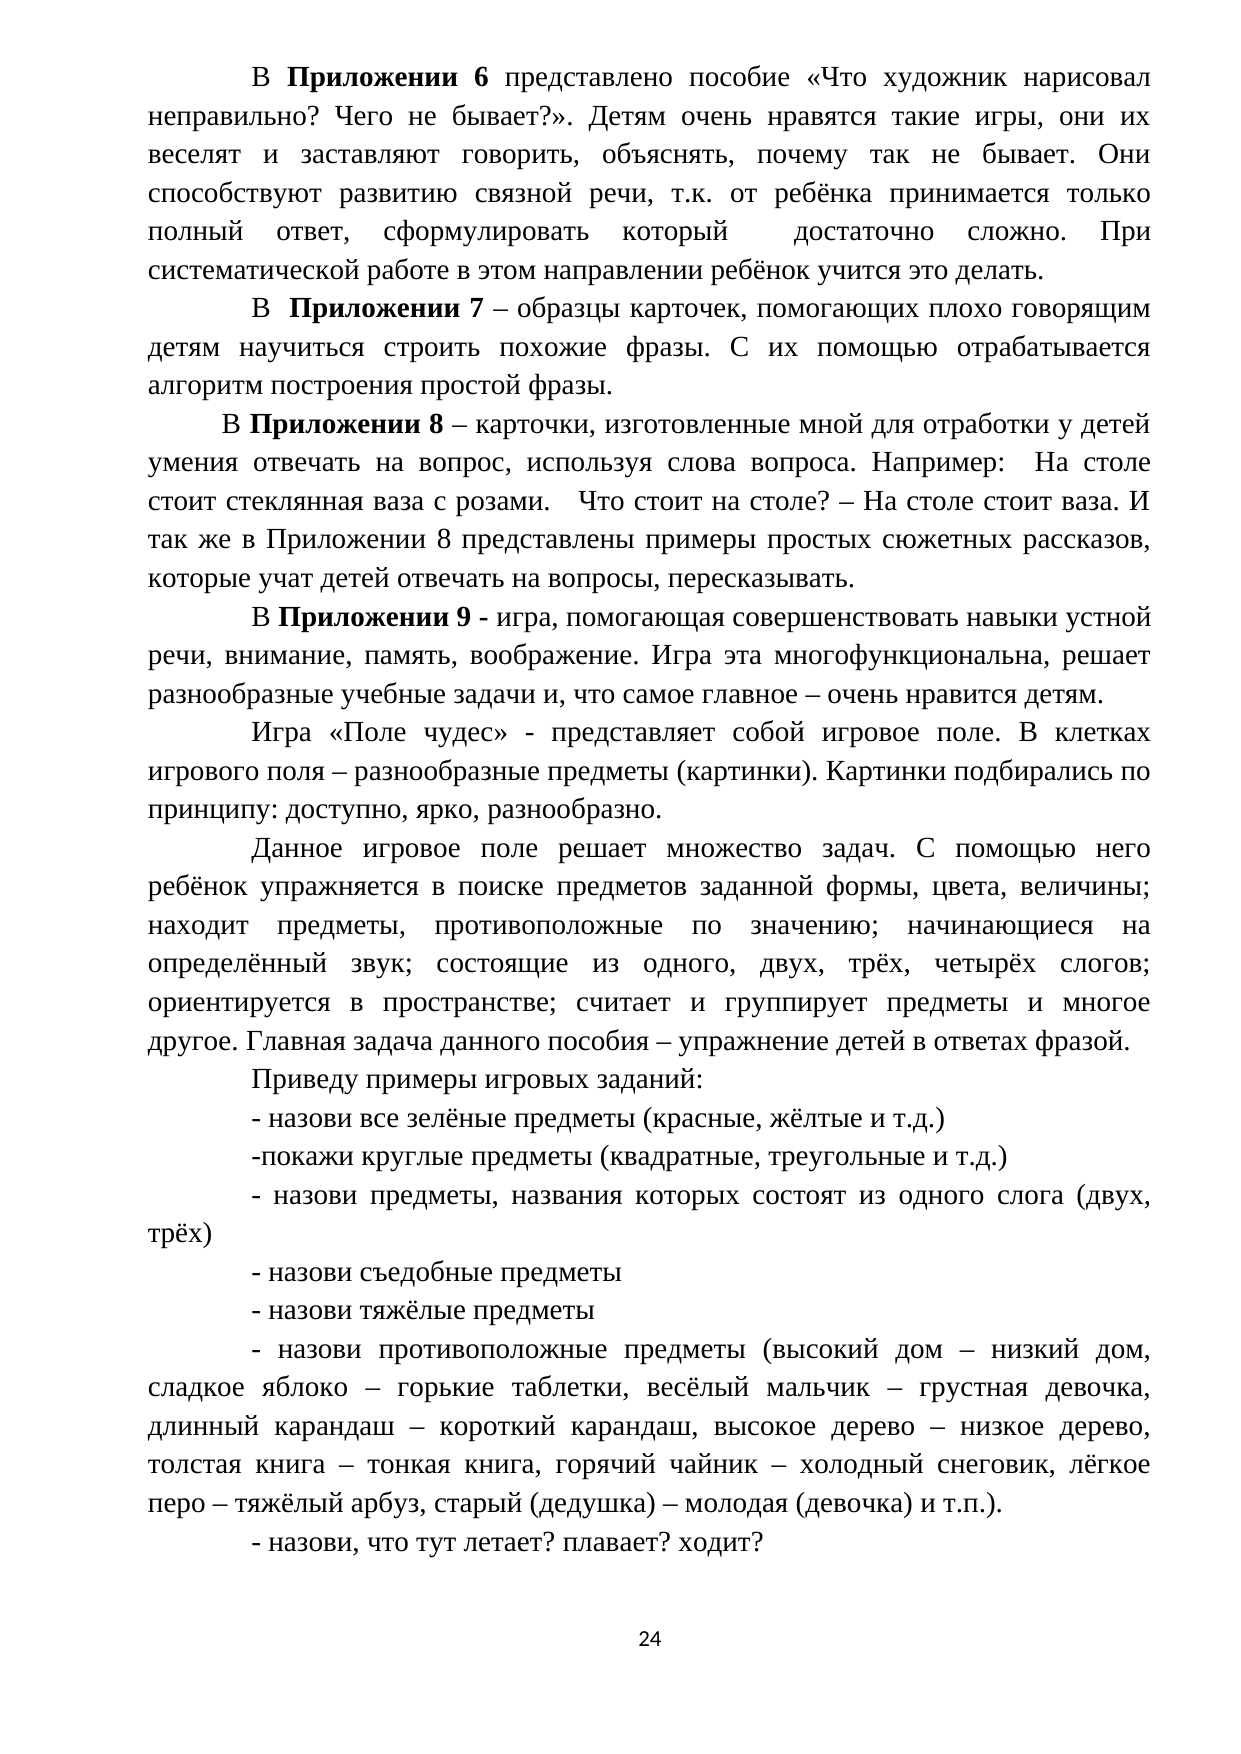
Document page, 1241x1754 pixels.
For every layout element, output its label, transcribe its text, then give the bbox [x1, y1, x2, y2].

list В Приложении 9 - игра, помогающая совершенствовать навыки устной речи, внимание, память, воображение. Игра эта многофункциональна, решает разнообразные учебные задачи и, что самое главное – очень нравится детям. [148, 599, 1152, 709]
list - назови съедобные предметы [148, 1254, 1152, 1287]
list В Приложении 6 представлено пособие «Что художник нарисовал неправильно? Чего не бывает?». Детям очень нравятся такие игры, они их веселят и заставляют говорить, объяснять, почему так не бывает. Они способствуют развитию связной речи, т.к. от ребёнка принимается только полный ответ, сформулировать который достаточно сложно. При систематической работе в этом направлении ребёнок учится это делать. [148, 59, 1152, 285]
list Данное игровое поле решает множество задач. С помощью него ребёнок упражняется в поиске предметов заданной формы, цвета, величины; находит предметы, противоположные по значению; начинающиеся на определённый звук; состоящие из одного, двух, трёх, четырёх слогов; ориентируется в пространстве; считает и группирует предметы и многое другое. Главная задача данного пособия – упражнение детей в ответах фразой. [148, 830, 1152, 1056]
list Приведу примеры игровых заданий: [148, 1061, 1152, 1095]
list - назови все зелёные предметы (красные, жёлтые и т.д.) [148, 1100, 1152, 1133]
list Игра «Поле чудес» - представляет собой игровое поле. В клетках игрового поля – разнообразные предметы (картинки). Картинки подбирались по принципу: доступно, ярко, разнообразно. [148, 714, 1152, 825]
list - назови противоположные предметы (высокий дом – низкий дом, сладкое яблоко – горькие таблетки, весёлый мальчик – грустная девочка, длинный карандаш – короткий карандаш, высокое дерево – низкое дерево, толстая книга – тонкая книга, горячий чайник – холодный снеговик, лёгкое перо – тяжёлый арбуз, старый (дедушка) – молодая (девочка) и т.п.). [148, 1331, 1152, 1519]
list - назови тяжёлые предметы [148, 1292, 1152, 1326]
list В Приложении 7 – образцы карточек, помогающих плохо говорящим детям научиться строить похожие фразы. С их помощью отрабатывается алгоритм построения простой фразы. [148, 290, 1152, 401]
list - назови предметы, названия которых состоят из одного слога (двух, трёх) [148, 1177, 1152, 1249]
list -покажи круглые предметы (квадратные, треугольные и т.д.) [148, 1138, 1152, 1172]
list - назови, что тут летает? плавает? ходит? [148, 1524, 1152, 1557]
list В Приложении 8 – карточки, изготовленные мной для отработки у детей умения отвечать на вопрос, используя слова вопроса. Например: На столе стоит стеклянная ваза с розами. Что стоит на столе? – На столе стоит ваза. И так же в Приложении 8 представлены примеры простых сюжетных рассказов, которые учат детей отвечать на вопросы, пересказывать. [148, 406, 1152, 594]
